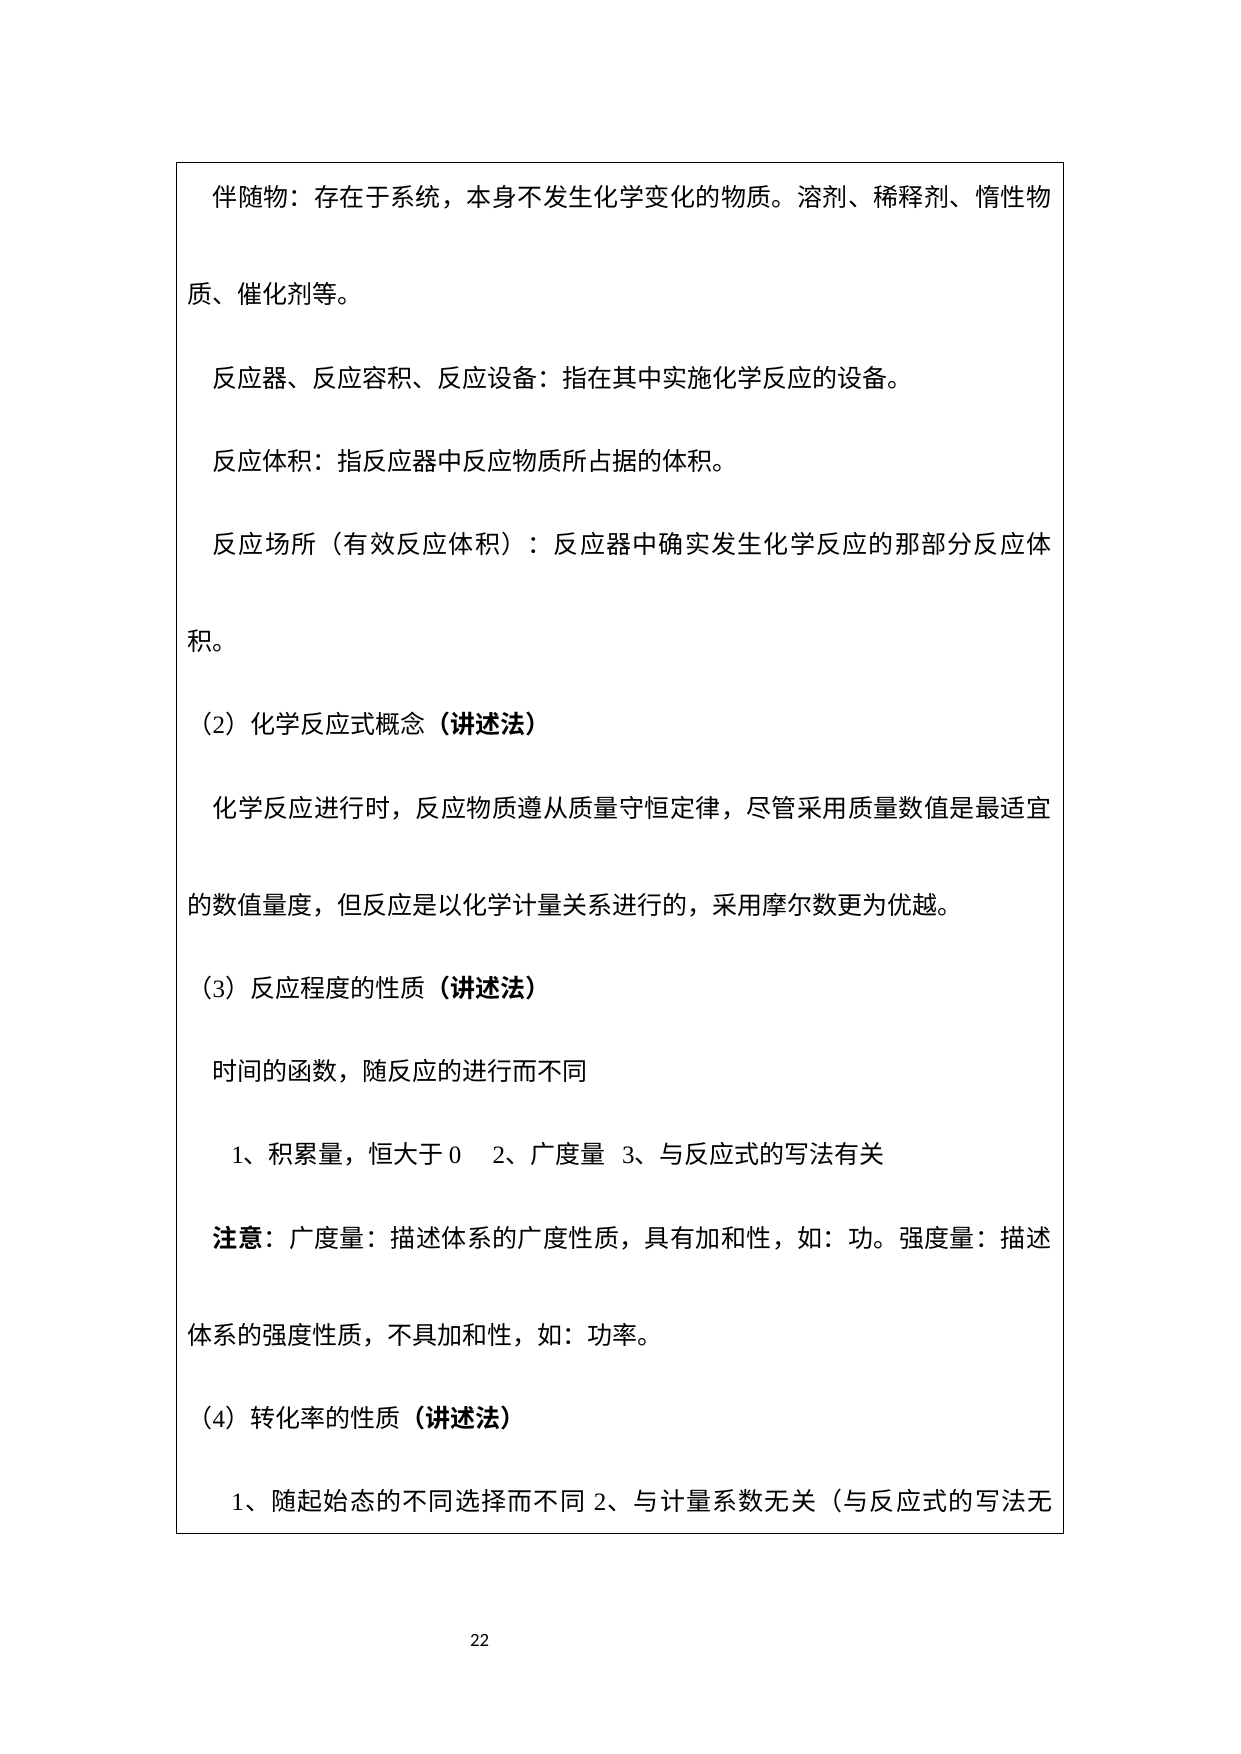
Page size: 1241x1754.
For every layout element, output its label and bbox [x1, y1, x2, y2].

table_cell [177, 163, 1063, 1532]
